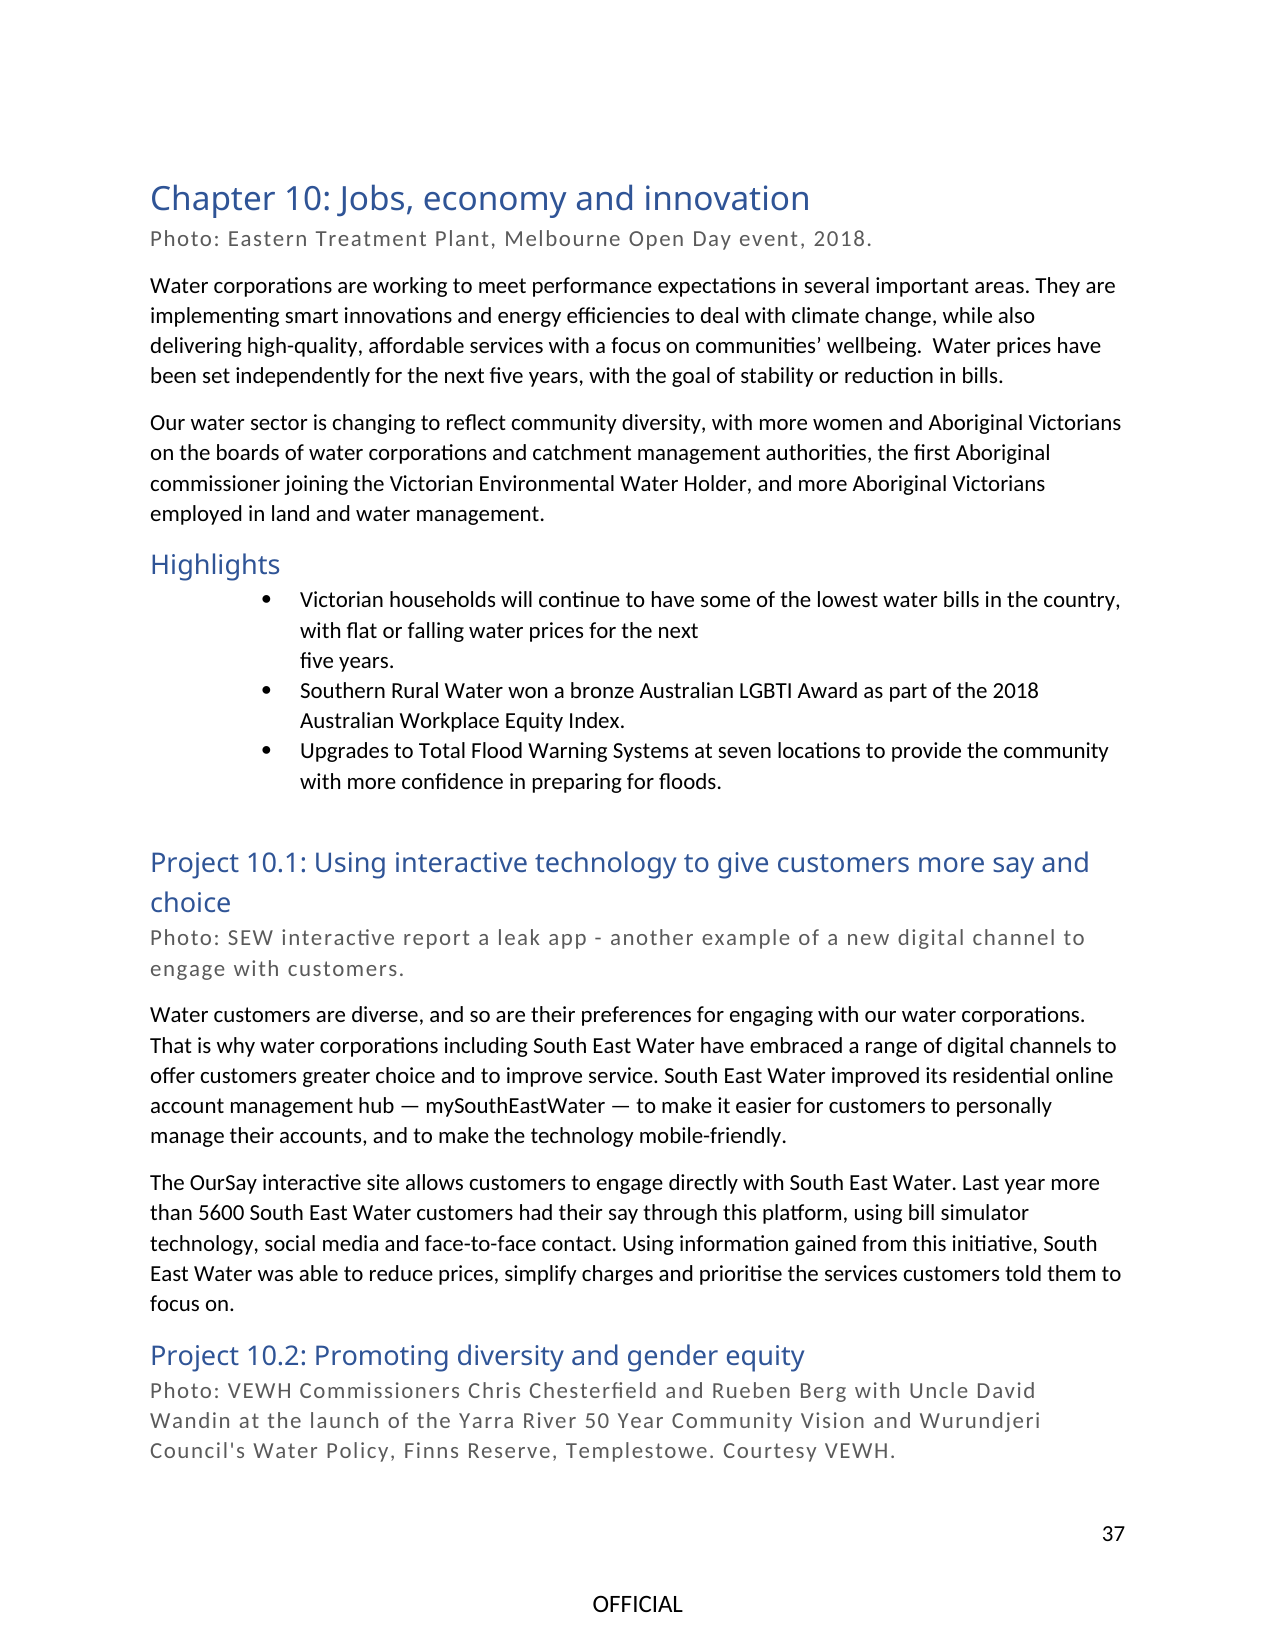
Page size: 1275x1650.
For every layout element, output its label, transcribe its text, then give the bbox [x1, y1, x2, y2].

subtitle Photo: Eastern Treatment Plant, Melbourne Open Day event, 2018. [150, 224, 1125, 252]
list Upgrades to Total Flood Warning Systems at seven locations to provide the community with more confidence in preparing for floods. [262, 737, 1125, 795]
list Victorian households will continue to have some of the lowest water bills in the country, with flat or falling water prices for the next five years. [262, 586, 1125, 674]
subtitle Photo: VEWH Commissioners Chris Chesterfield and Rueben Berg with Uncle David Wandin at the launch of the Yarra River 50 Year Community Vision and Wurundjeri Council's Water Policy, Finns Reserve, Templestowe. Courtesy VEWH. [150, 1376, 1125, 1464]
list Southern Rural Water won a bronze Australian LGBTI Award as part of the 2018 Australian Workplace Equity Index. [262, 676, 1125, 734]
subtitle Project 10.1: Using interactive technology to give customers more say and choice [150, 844, 1125, 921]
text Photo: SEW interactive report a leak app - another example of a new digital channel to engage with customers. [150, 923, 1125, 982]
text Water corporations are working to meet performance expectations in several important areas. They are implementing smart innovations and energy efficiencies to deal with climate change, while also delivering high-quality, affordable services with a focus on communities’ wellbeing. Water prices have been set independently for the next five years, with the goal of stability or reduction in bills. [150, 271, 1125, 389]
subtitle Project 10.2: Promoting diversity and gender equity [150, 1336, 1125, 1373]
subtitle Chapter 10: Jobs, economy and innovation [150, 175, 1125, 220]
text The OurSay interactive site allows customers to engage directly with South East Water. Last year more than 5600 South East Water customers had their say through this platform, using bill simulator technology, social media and face-to-face contact. Using information gained from this initiative, South East Water was able to reduce prices, simplify charges and prioritise the services customers told them to focus on. [150, 1168, 1125, 1317]
text Water customers are diverse, and so are their preferences for engaging with our water corporations. That is why water corporations including South East Water have embraced a range of digital channels to offer customers greater choice and to improve service. South East Water improved its residential online account management hub — mySouthEastWater — to make it easier for customers to personally manage their accounts, and to make the technology mobile-friendly. [150, 1001, 1125, 1149]
subtitle Highlights [150, 546, 1125, 583]
text Our water sector is changing to reflect community diversity, with more women and Aboriginal Victorians on the boards of water corporations and catchment management authorities, the first Aboriginal commissioner joining the Victorian Environmental Water Holder, and more Aboriginal Victorians employed in land and water management. [150, 408, 1125, 527]
